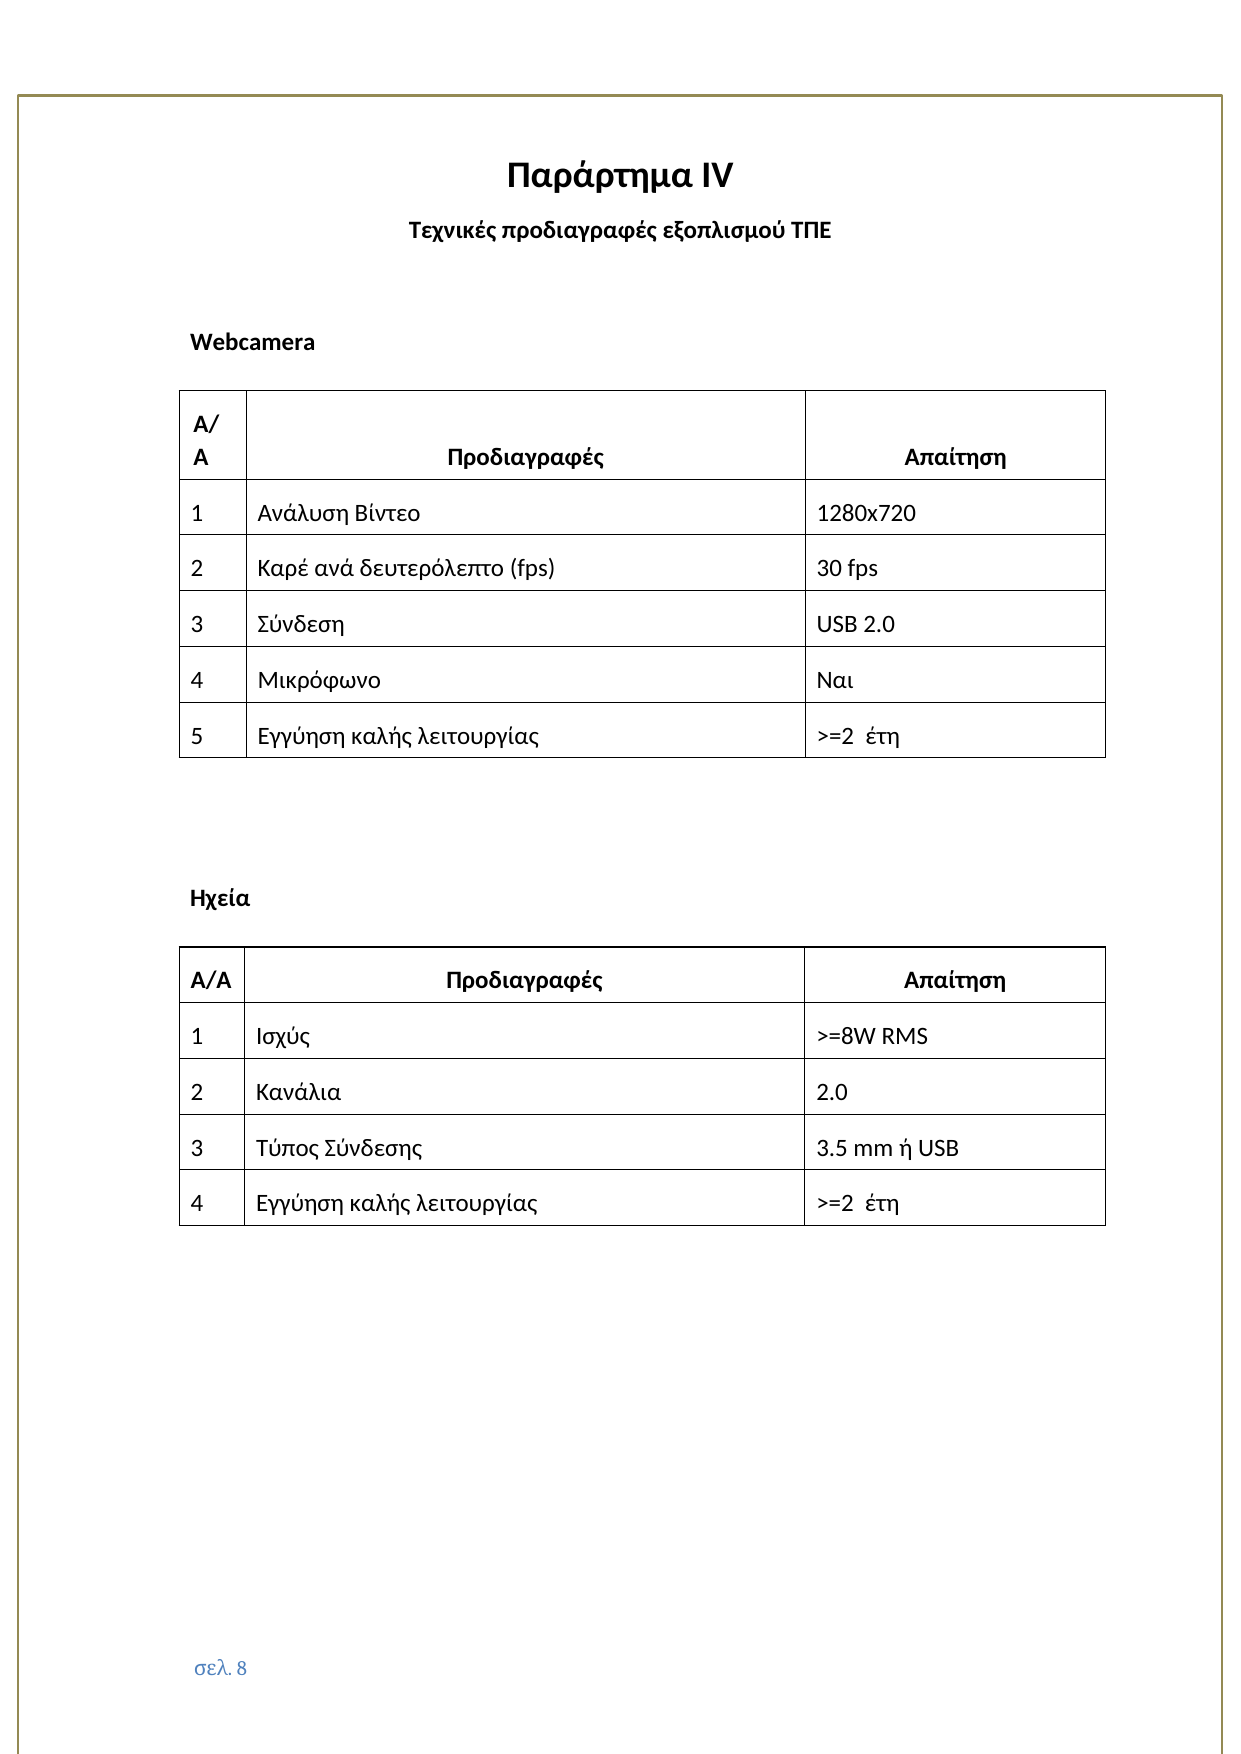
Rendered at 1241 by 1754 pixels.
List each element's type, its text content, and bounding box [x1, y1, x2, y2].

table_cell Σύνδεση [247, 591, 805, 646]
table_header Α/Α [180, 948, 244, 1002]
table_cell 3.5 mm ή USB [805, 1115, 1105, 1169]
table_cell Ανάλυση Βίντεο [247, 480, 805, 534]
table_cell 2 [180, 1059, 244, 1114]
table_cell >=2 έτη [806, 703, 1105, 757]
table_cell 1 [180, 480, 246, 534]
table_cell Εγγύηση καλής λειτουργίας [247, 703, 805, 757]
table_cell 4 [180, 647, 246, 702]
text Webcamera [190, 326, 1053, 357]
table_cell 3 [180, 591, 246, 646]
table_cell 2.0 [805, 1059, 1105, 1114]
table_cell Εγγύηση καλής λειτουργίας [245, 1170, 804, 1225]
table_cell Κανάλια [245, 1059, 804, 1114]
table_cell 1280x720 [806, 480, 1105, 534]
table_cell 3 [180, 1115, 244, 1169]
table_cell 4 [180, 1170, 244, 1225]
table_header Προδιαγραφές [247, 391, 805, 479]
table_header Προδιαγραφές [245, 948, 804, 1002]
text Τεχνικές προδιαγραφές εξοπλισμού ΤΠΕ [187, 215, 1053, 245]
table_header Aπαίτηση [805, 948, 1105, 1002]
table_cell 1 [180, 1003, 244, 1058]
table_cell Ισχύς [245, 1003, 804, 1058]
table_cell USB 2.0 [806, 591, 1105, 646]
table_cell 5 [180, 703, 246, 757]
table_cell 30 fps [806, 535, 1105, 590]
table_cell Καρέ ανά δευτερόλεπτο (fps) [247, 535, 805, 590]
text Ηχεία [190, 882, 1053, 913]
text Παράρτημα ΙV [187, 151, 1053, 197]
table_cell 2 [180, 535, 246, 590]
table_cell >=2 έτη [805, 1170, 1105, 1225]
table_cell Τύπος Σύνδεσης [245, 1115, 804, 1169]
table_header Α/Α [180, 391, 246, 479]
table_cell >=8W RMS [805, 1003, 1105, 1058]
table_header Aπαίτηση [806, 391, 1105, 479]
table_cell Μικρόφωνο [247, 647, 805, 702]
table_cell Ναι [806, 647, 1105, 702]
